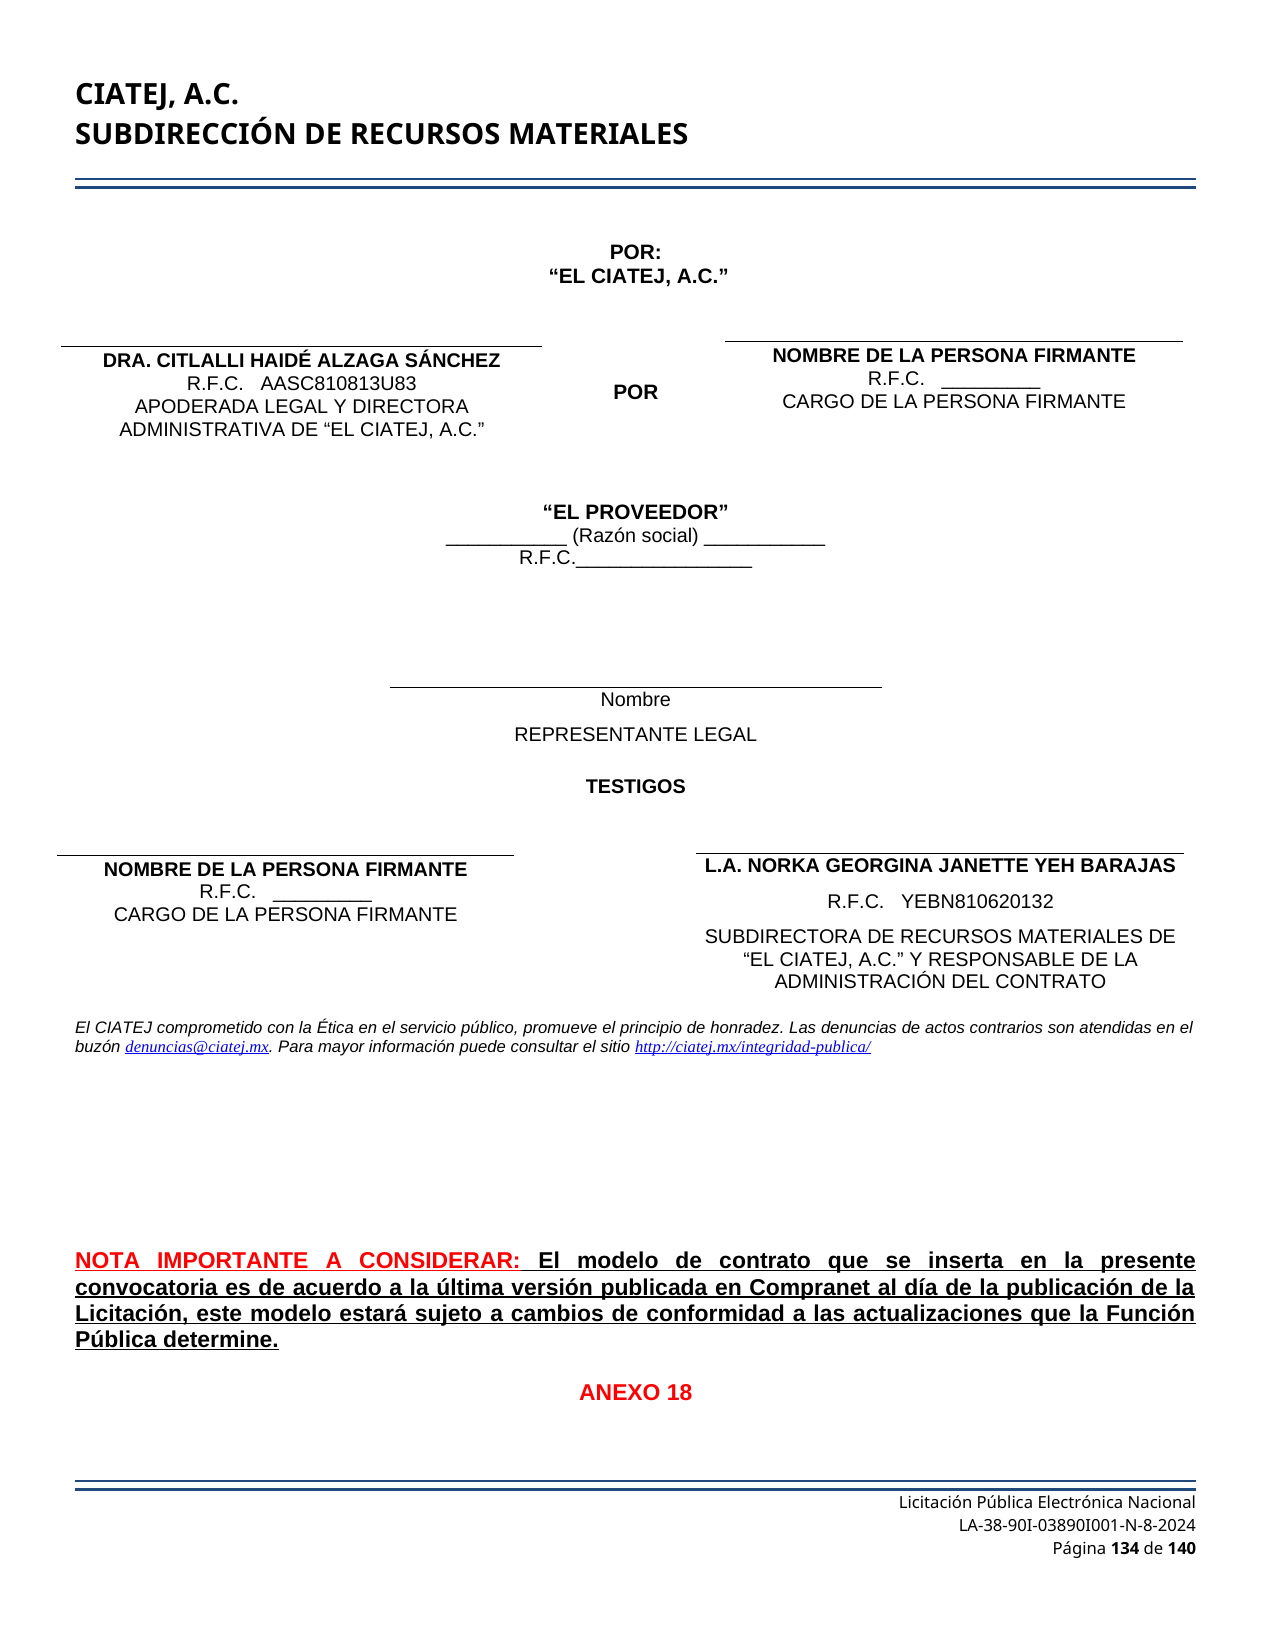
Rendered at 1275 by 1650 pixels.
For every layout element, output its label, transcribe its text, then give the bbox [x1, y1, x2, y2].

text NOTA IMPORTANTE A CONSIDERAR: El modelo de contrato que se inserta en la presente convocatoria es de acuerdo a la última versión publicada en Compranet al día de la publicación de la Licitación, este modelo estará sujeto a cambios de conformidad a las actualizaciones que la Función Pública determine. [75, 1247, 1196, 1270]
text ___________ (Razón social) ___________ [75, 523, 1196, 546]
text NOTA IMPORTANTE A CONSIDERAR: El modelo de contrato que se inserta en la presente convocatoria es de acuerdo a la última versión publicada en Compranet al día de la publicación de la Licitación, este modelo estará sujeto a cambios de conformidad a las actualizaciones que la Función Pública determine. [75, 1271, 1196, 1323]
text POR [557, 380, 710, 404]
text “EL PROVEEDOR” [75, 499, 1196, 523]
text TESTIGOS [75, 775, 1196, 797]
text El CIATEJ comprometido con la Ética en el servicio público, promueve el principio de honradez. Las denuncias de actos contrarios son atendidas en el buzón denuncias@ciatej.mx. Para mayor información puede consultar el sitio http://ciatej.mx/integridad-publica/ [75, 1017, 1196, 1056]
text ANEXO 18 [75, 1379, 1196, 1406]
text NOTA IMPORTANTE A CONSIDERAR: El modelo de contrato que se inserta en la presente convocatoria es de acuerdo a la última versión publicada en Compranet al día de la publicación de la Licitación, este modelo estará sujeto a cambios de conformidad a las actualizaciones que la Función Pública determine. [75, 1324, 1196, 1353]
text POR: [75, 240, 1196, 264]
text R.F.C.________________ [75, 546, 1196, 569]
text “EL CIATEJ, A.C.” [75, 264, 1196, 288]
